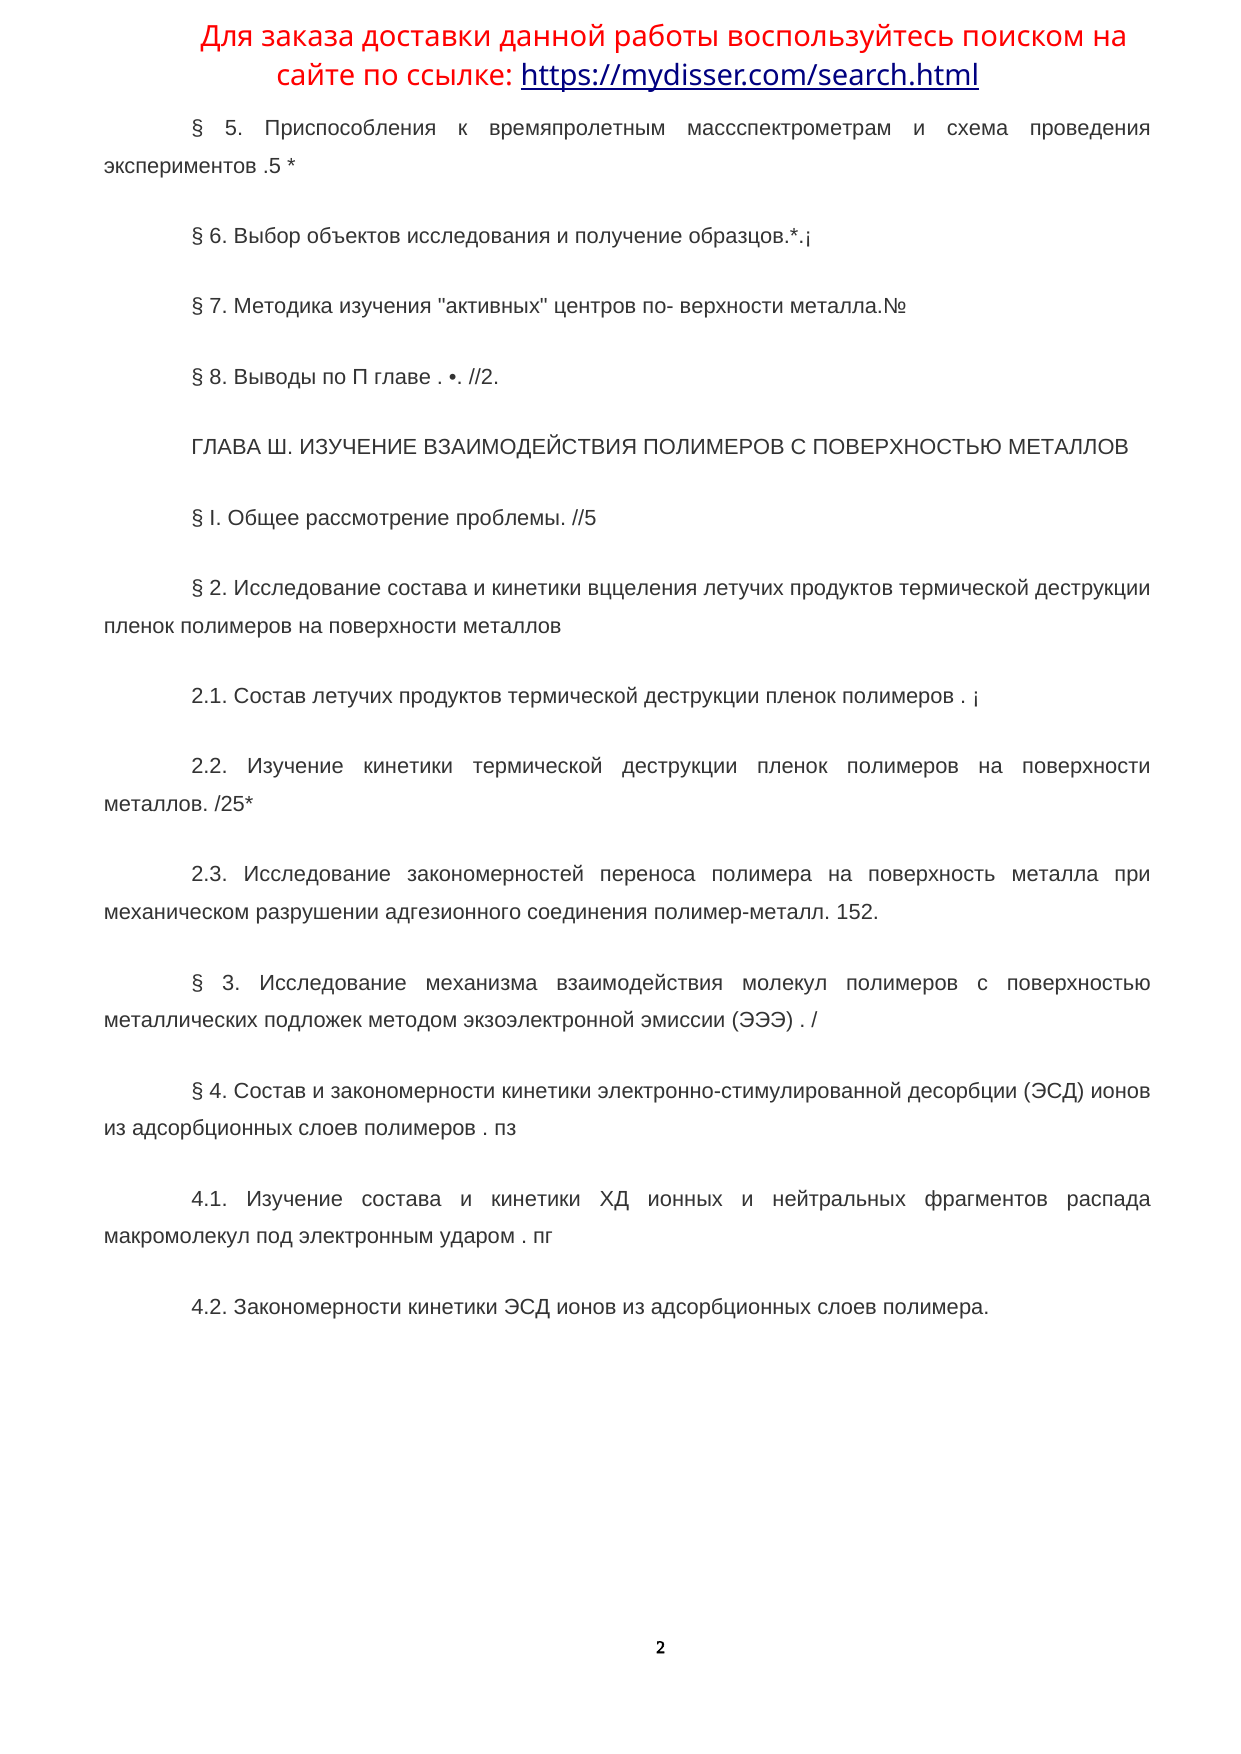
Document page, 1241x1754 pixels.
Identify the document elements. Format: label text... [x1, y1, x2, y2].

text § 7. Методика изучения "активных" центров по- верхности металла.№ [103, 293, 1152, 319]
text 2.1. Состав летучих продуктов термической деструкции пленок полимеров . ¡ [103, 683, 1152, 708]
text § 6. Выбор объектов исследования и получение образцов.*.¡ [103, 223, 1152, 248]
text 2.2. Изучение кинетики термической деструкции пленок полимеров на поверхности металлов. /25* [103, 753, 1152, 816]
text § 3. Исследование механизма взаимодействия молекул полимеров с поверхностью металлических подложек методом экзоэлектронной эмиссии (ЭЭЭ) . / [103, 969, 1152, 1032]
text 4.2. Закономерности кинетики ЭСД ионов из адсорбционных слоев полимера. [103, 1294, 1152, 1319]
text 2.3. Исследование закономерностей переноса полимера на поверхность металла при механическом разрушении адгезионного соединения полимер-металл. 152. [103, 861, 1152, 924]
text § 4. Состав и закономерности кинетики электронно-стимулированной десорбции (ЭСД) ионов из адсорбционных слоев полимеров . пз [103, 1077, 1152, 1141]
text § 5. Приспособления к времяпролетным массспектрометрам и схема проведения экспериментов .5 * [103, 115, 1152, 178]
text § 8. Выводы по П главе . •. //2. [103, 364, 1152, 389]
text 4.1. Изучение состава и кинетики ХД ионных и нейтральных фрагментов распада макромолекул под электронным ударом . пг [103, 1186, 1152, 1249]
text § 2. Исследование состава и кинетики вццеления летучих продуктов термической деструкции пленок полимеров на поверхности металлов [103, 575, 1152, 638]
text ГЛАВА Ш. ИЗУЧЕНИЕ ВЗАИМОДЕЙСТВИЯ ПОЛИМЕРОВ С ПОВЕРХНОСТЬЮ МЕТАЛЛОВ [103, 434, 1152, 459]
text § I. Общее рассмотрение проблемы. //5 [103, 504, 1152, 529]
